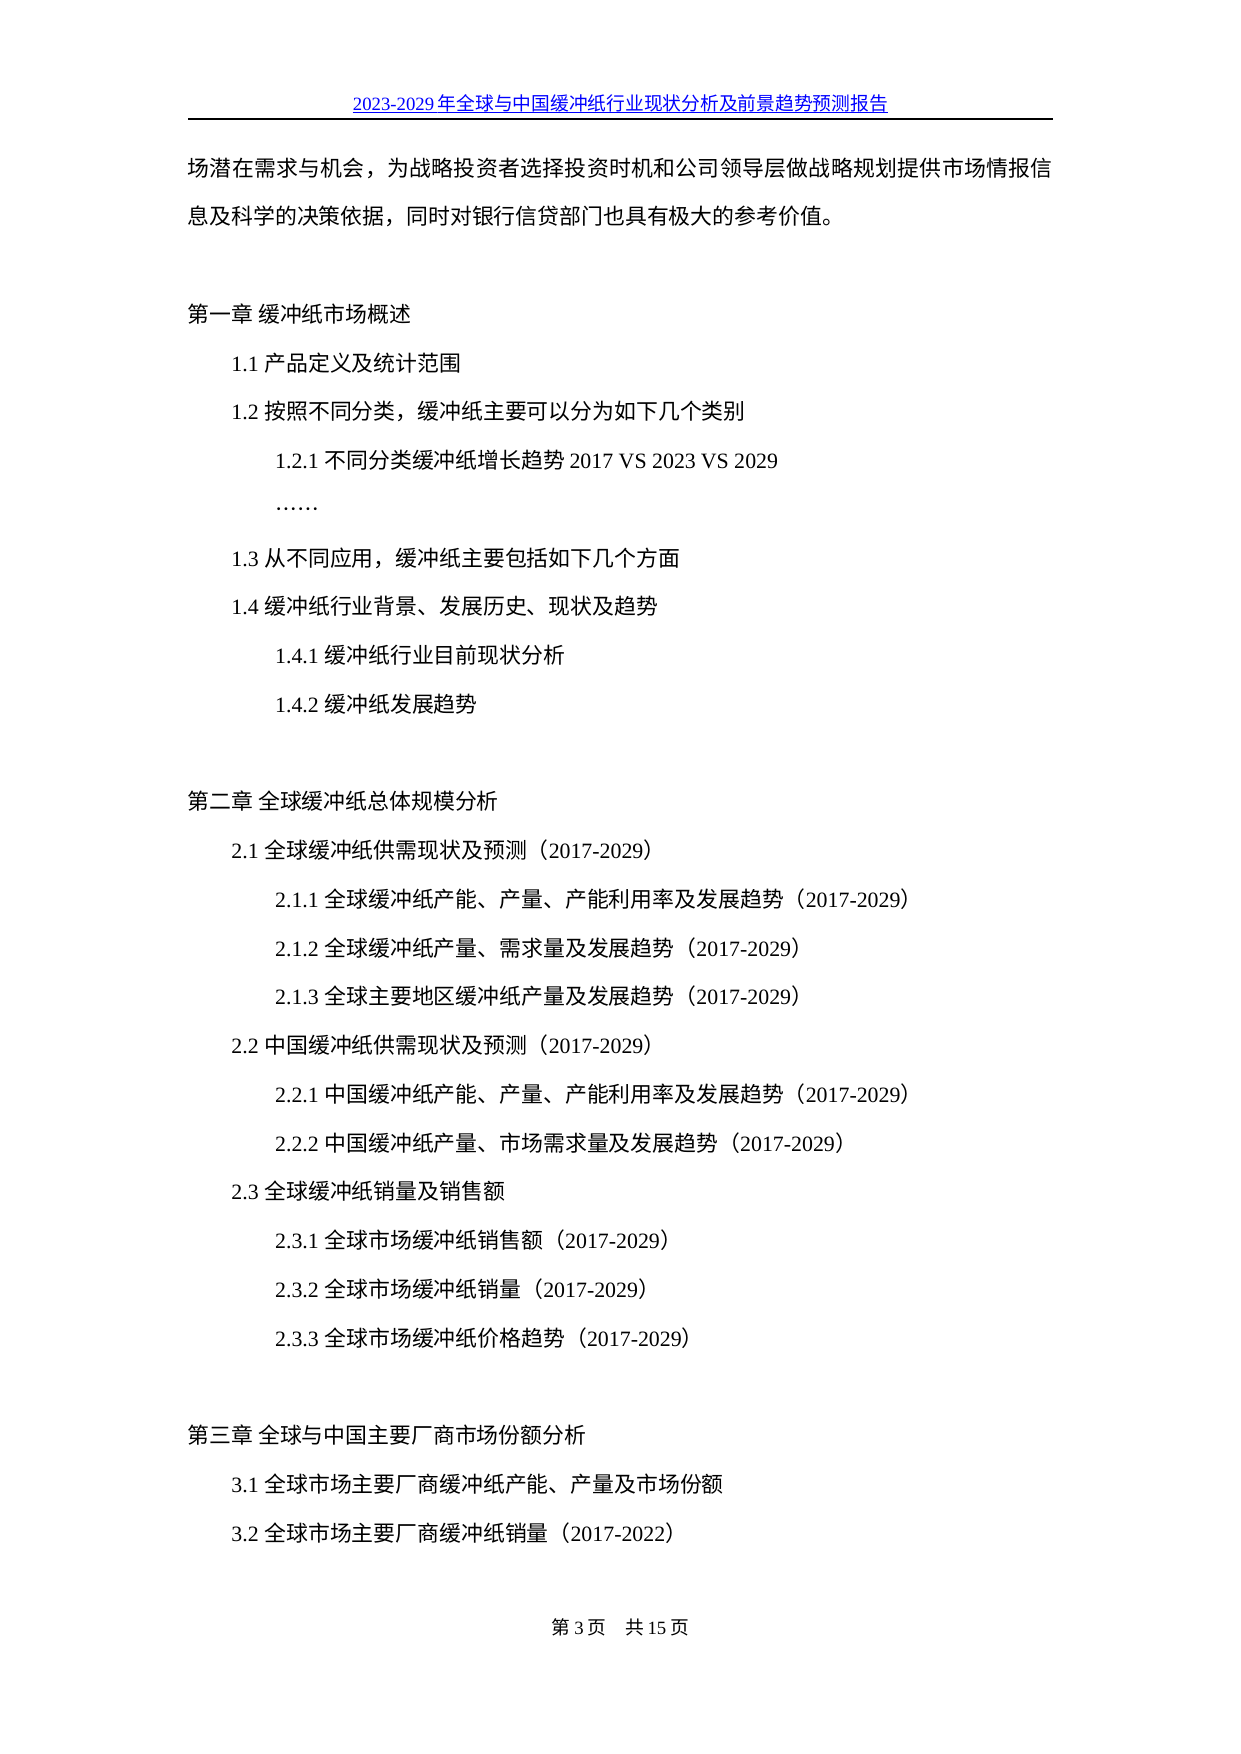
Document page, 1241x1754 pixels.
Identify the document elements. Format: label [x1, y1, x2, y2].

text [187, 150, 1053, 1548]
